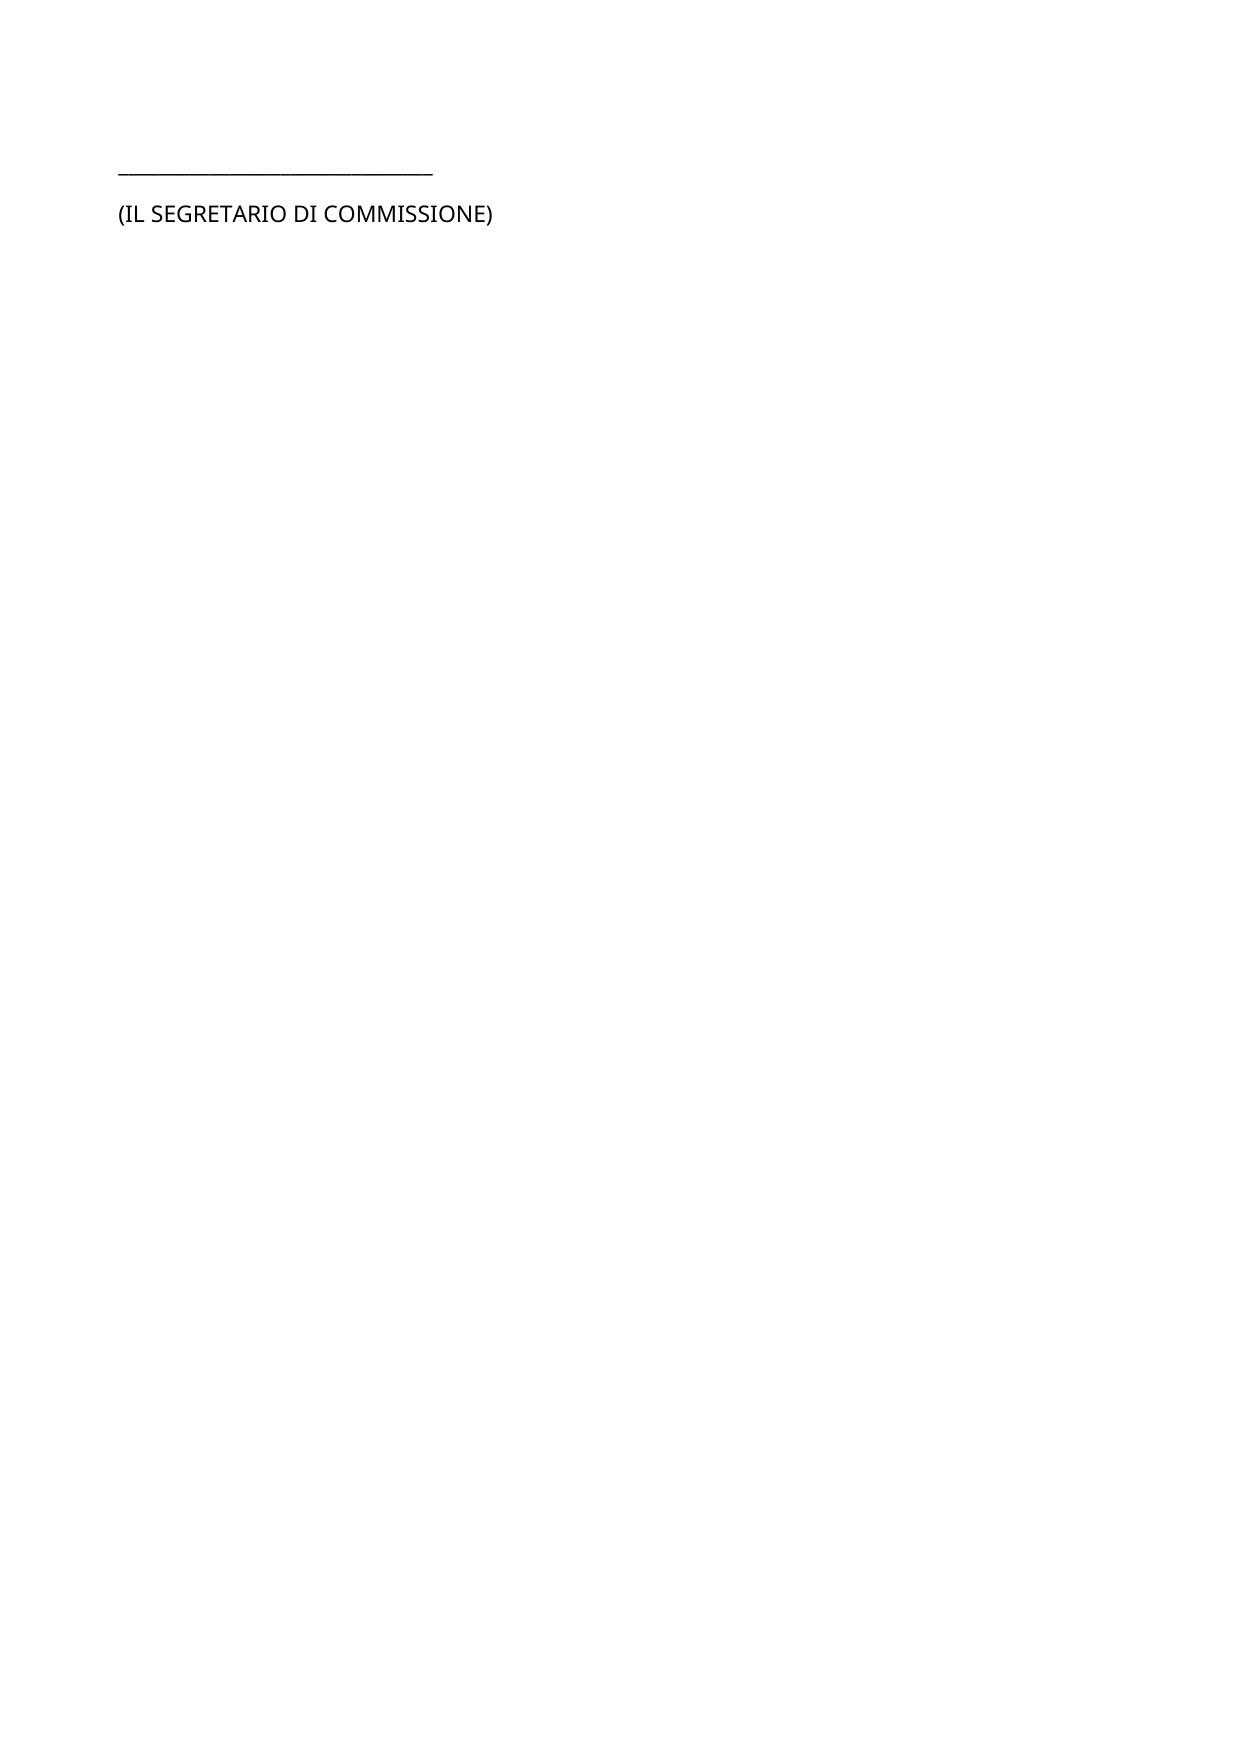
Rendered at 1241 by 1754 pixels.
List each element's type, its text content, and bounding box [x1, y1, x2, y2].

text _______________________________ [118, 148, 1122, 179]
text (IL SEGRETARIO DI COMMISSIONE) [118, 198, 1122, 229]
